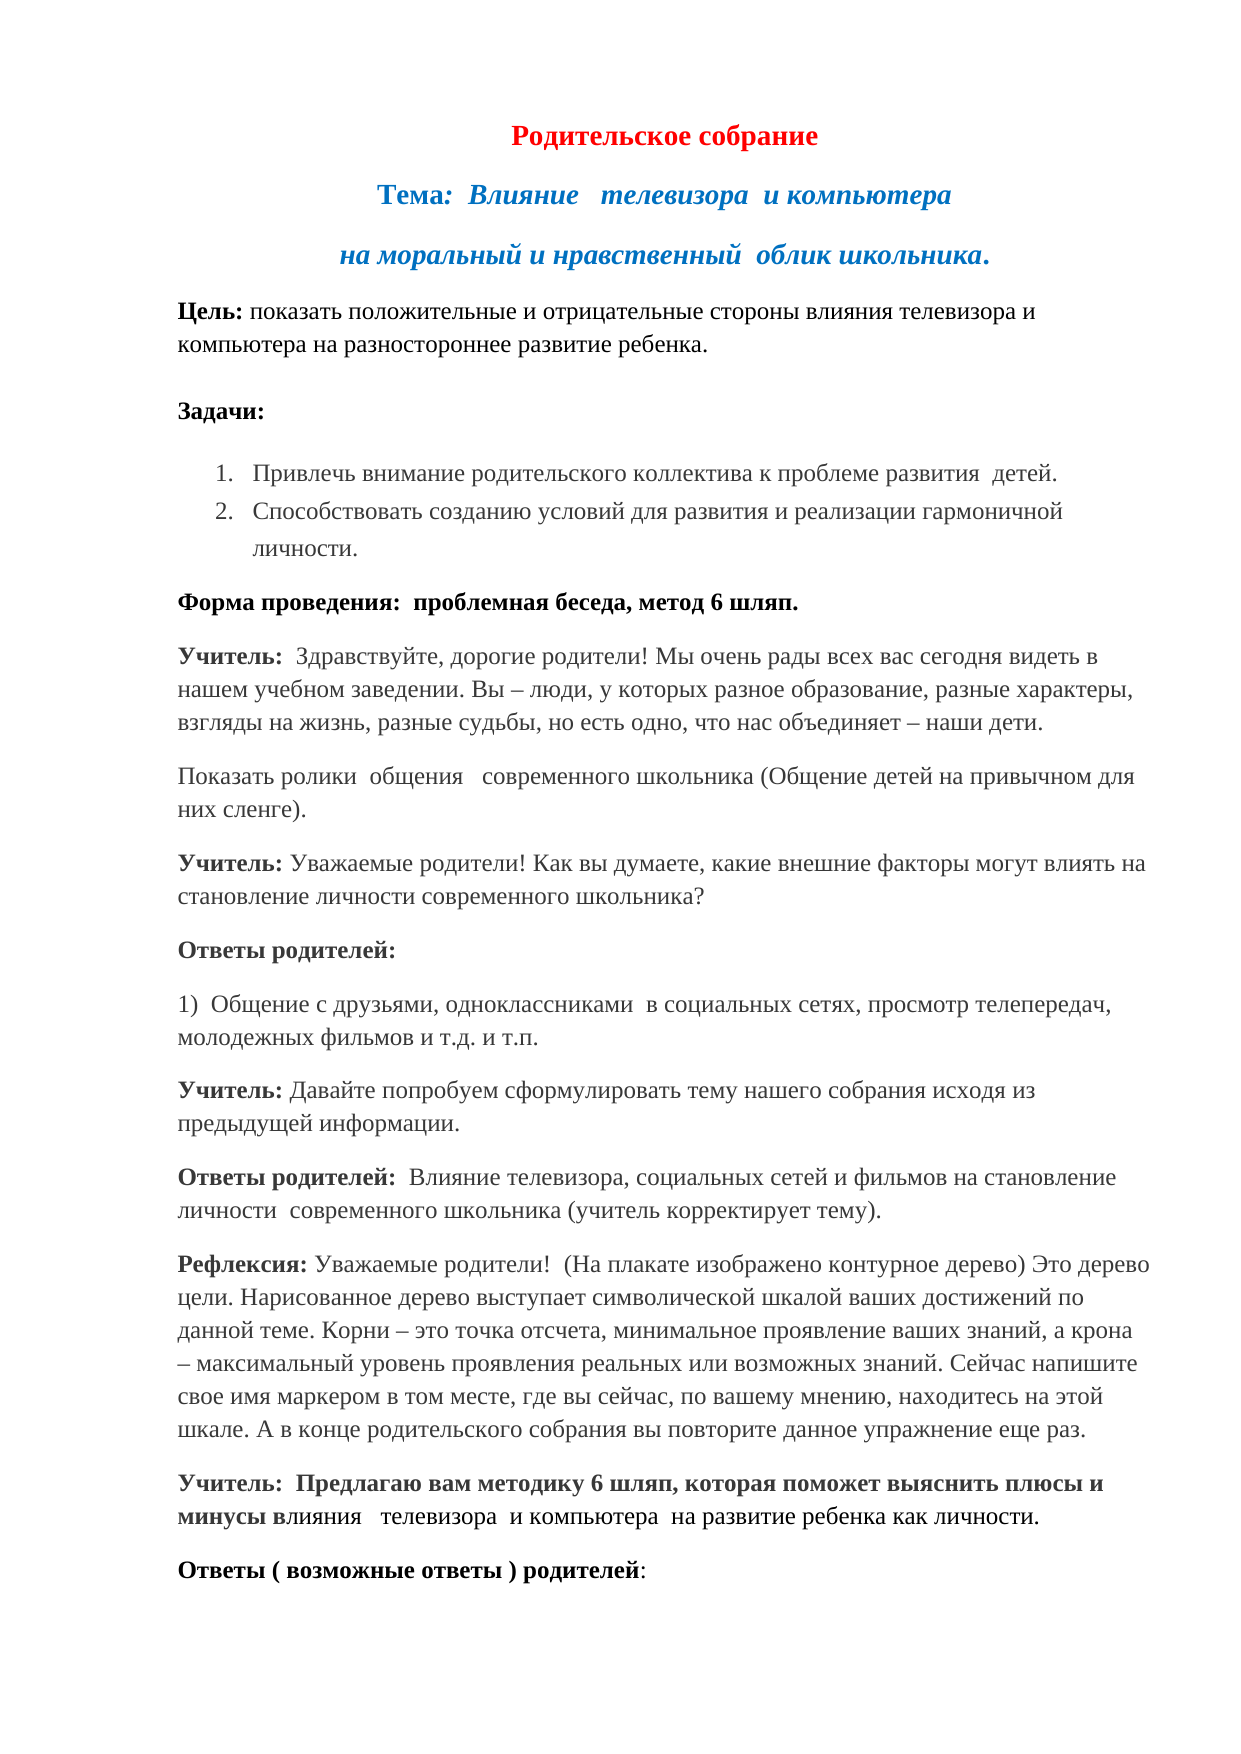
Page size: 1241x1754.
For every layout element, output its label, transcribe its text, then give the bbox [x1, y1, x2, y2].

text Учитель: Уважаемые родители! Как вы думаете, какие внешние факторы могут влиять на становление личности современного школьника? [177, 848, 1152, 910]
text Родительское собрание [177, 118, 1152, 152]
list Способствовать созданию условий для развития и реализации гармоничной личности. [215, 487, 1152, 562]
list Привлечь внимание родительского коллектива к проблеме развития детей. [215, 450, 1152, 487]
text Задачи: [177, 387, 1152, 425]
text Тема: Влияние телевизора и компьютера [177, 177, 1152, 211]
text Учитель: Здравствуйте, дорогие родители! Мы очень рады всех вас сегодня видеть в нашем учебном заведении. Вы – люди, у которых разное образование, разные характеры, взгляды на жизнь, разные судьбы, но есть одно, что нас объединяет – наши дети. [177, 641, 1152, 736]
text Ответы ( возможные ответы ) родителей: [177, 1555, 1152, 1584]
text на моральный и нравственный облик школьника. [177, 237, 1152, 270]
text Форма проведения: проблемная беседа, метод 6 шляп. [177, 587, 1152, 616]
text 1) Общение с друзьями, одноклассниками в социальных сетях, просмотр телепередач, молодежных фильмов и т.д. и т.п. [177, 989, 1152, 1050]
text Показать ролики общения современного школьника (Общение детей на привычном для них сленге). [177, 761, 1152, 823]
text Ответы родителей: Влияние телевизора, социальных сетей и фильмов на становление личности современного школьника (учитель корректирует тему). [177, 1162, 1152, 1224]
text Ответы родителей: [177, 935, 1152, 963]
text Рефлексия: Уважаемые родители! (На плакате изображено контурное дерево) Это дерево цели. Нарисованное дерево выступает символической шкалой ваших достижений по данной теме. Корни – это точка отсчета, минимальное проявление ваших знаний, а крона – максимальный уровень проявления реальных или возможных знаний. Сейчас напишите свое имя маркером в том месте, где вы сейчас, по вашему мнению, находитесь на этой шкале. А в конце родительского собрания вы повторите данное упражнение еще раз. [177, 1249, 1152, 1443]
text Цель: показать положительные и отрицательные стороны влияния телевизора и компьютера на разностороннее развитие ребенка. [177, 296, 1152, 358]
text Учитель: Давайте попробуем сформулировать тему нашего собрания исходя из предыдущей информации. [177, 1076, 1152, 1137]
text Учитель: Предлагаю вам методику 6 шляп, которая поможет выяснить плюсы и минусы влияния телевизора и компьютера на развитие ребенка как личности. [177, 1468, 1152, 1530]
